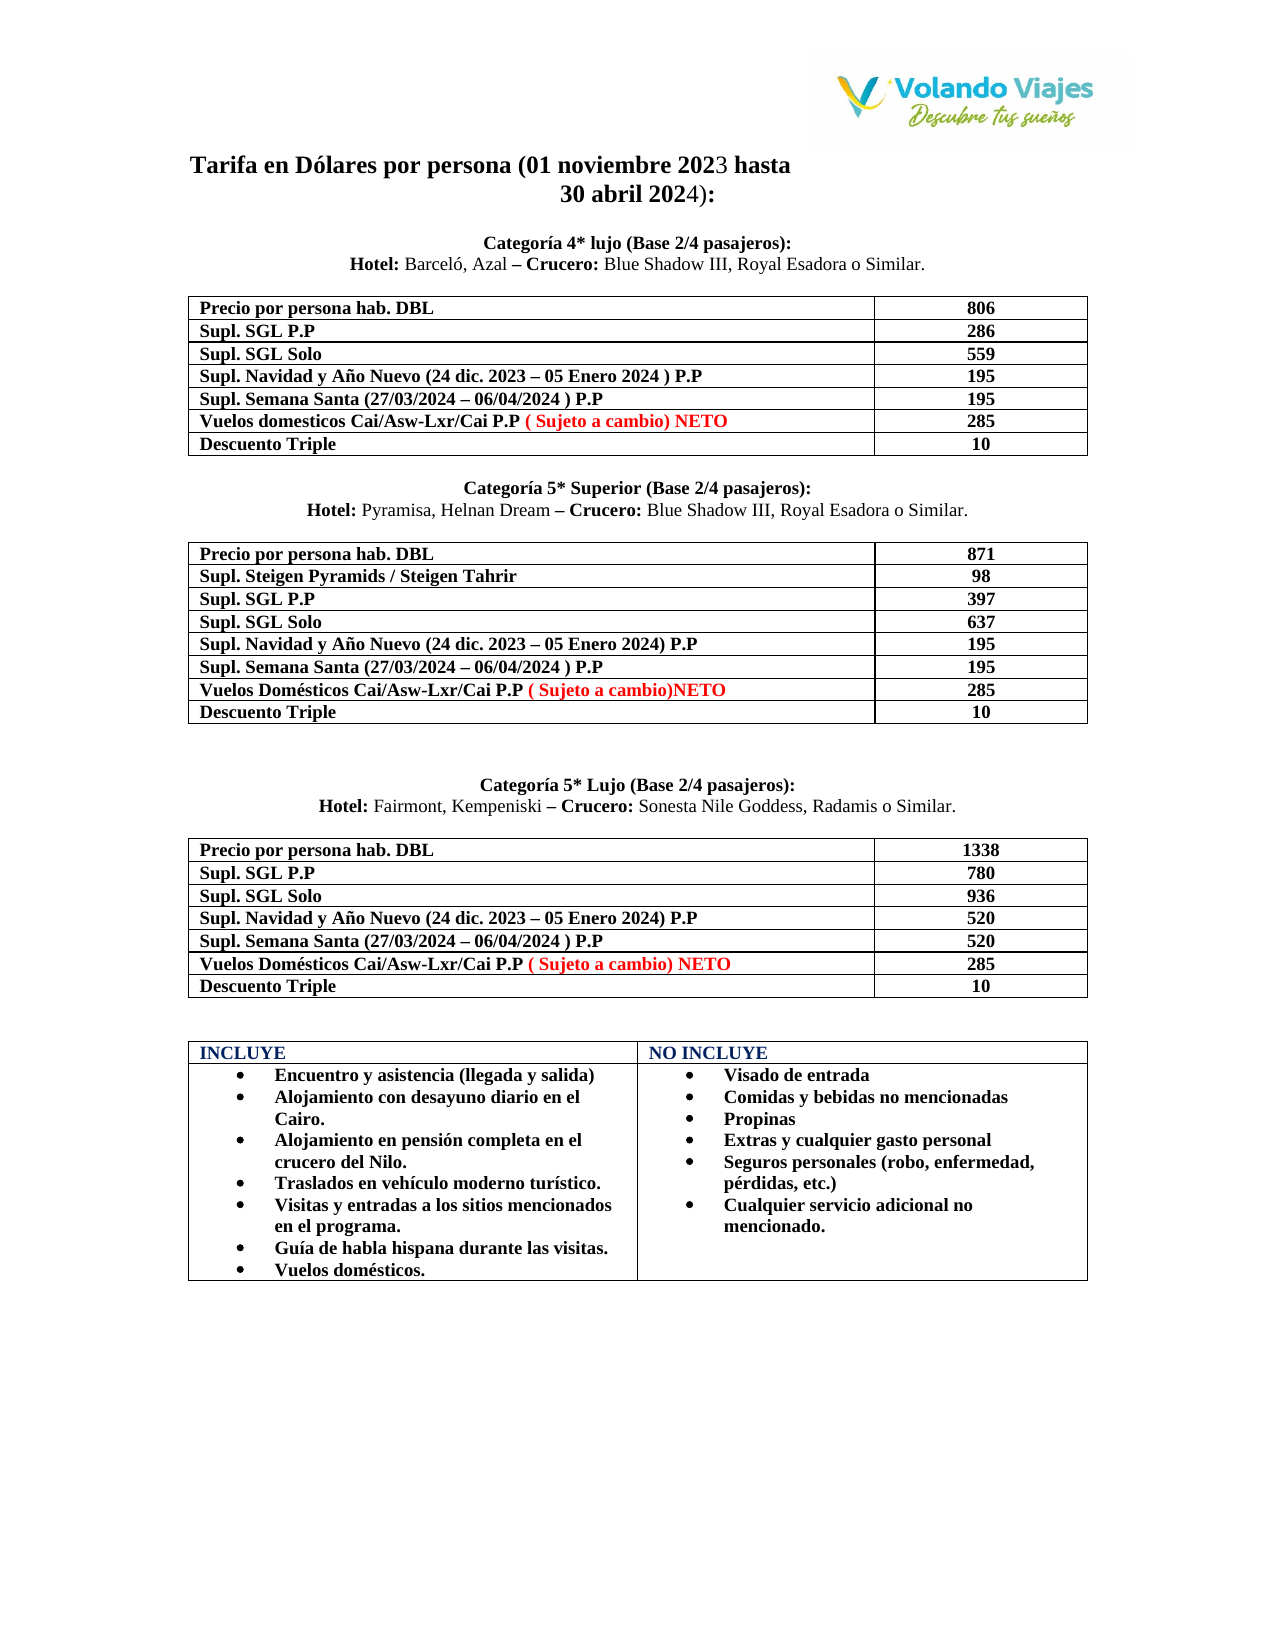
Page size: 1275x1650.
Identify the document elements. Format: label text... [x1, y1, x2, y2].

table_cell 195 [876, 633, 1087, 655]
table_cell Descuento Triple [189, 975, 874, 997]
table_cell Supl. SGL Solo [189, 885, 874, 906]
table_cell Supl. Navidad y Año Nuevo (24 dic. 2023 – 05 Enero 2024 ) P.P [189, 365, 874, 387]
table_cell 637 [876, 611, 1087, 632]
text Hotel: Pyramisa, Helnan Dream – Crucero: Blue Shadow III, Royal Esadora o Similar. [187, 499, 1087, 520]
table_cell Supl. SGL P.P [189, 588, 874, 609]
table_cell 936 [875, 885, 1087, 906]
text Categoría 4* lujo (Base 2/4 pasajeros): [187, 232, 1087, 253]
text Hotel: Fairmont, Kempeniski – Crucero: Sonesta Nile Goddess, Radamis o Similar. [187, 795, 1087, 817]
table_header 871 [876, 543, 1087, 564]
table_cell Visado de entrada Comidas y bebidas no mencionadas Propinas Extras y cualquier gasto personal Seguros personales (robo, enfermedad, pérdidas, etc.) Cualquier servicio adicional no mencionado. [638, 1064, 1087, 1280]
table_header Precio por persona hab. DBL [189, 297, 874, 319]
text Categoría 5* Lujo (Base 2/4 pasajeros): [187, 774, 1087, 795]
table_header 806 [875, 297, 1087, 319]
table_cell Supl. Semana Santa (27/03/2024 – 06/04/2024 ) P.P [189, 656, 874, 677]
table_cell Supl. SGL Solo [189, 343, 874, 364]
table_header INCLUYE [189, 1042, 637, 1063]
text Categoría 5* Superior (Base 2/4 pasajeros): [187, 477, 1087, 499]
table_cell Supl. Navidad y Año Nuevo (24 dic. 2023 – 05 Enero 2024) P.P [189, 907, 874, 929]
table_cell 780 [875, 862, 1087, 883]
table_cell 195 [876, 656, 1087, 677]
table_cell Encuentro y asistencia (llegada y salida) Alojamiento con desayuno diario en el Cairo. Alojamiento en pensión completa en el crucero del Nilo. Traslados en vehículo moderno turístico. Visitas y entradas a los sitios mencionados en el programa. Guía de habla hispana durante las visitas. Vuelos domésticos. [189, 1064, 637, 1280]
table_cell Supl. Navidad y Año Nuevo (24 dic. 2023 – 05 Enero 2024) P.P [189, 633, 874, 655]
table_cell 286 [875, 320, 1087, 341]
table_cell Descuento Triple [189, 433, 874, 454]
table_cell Supl. Steigen Pyramids / Steigen Tahrir [189, 565, 874, 587]
table_cell Supl. SGL P.P [189, 862, 874, 883]
table_cell 195 [875, 365, 1087, 387]
table_cell 559 [875, 343, 1087, 364]
table_cell 520 [875, 907, 1087, 929]
table_cell Descuento Triple [189, 701, 874, 723]
table_cell 10 [875, 975, 1087, 997]
table_cell 520 [875, 930, 1087, 951]
text Hotel: Barceló, Azal – Crucero: Blue Shadow III, Royal Esadora o Similar. [187, 253, 1087, 275]
table_cell Vuelos domesticos Cai/Asw-Lxr/Cai P.P ( Sujeto a cambio) NETO [189, 410, 874, 432]
table_cell 397 [876, 588, 1087, 609]
table_cell 10 [876, 701, 1087, 723]
table_cell 285 [875, 953, 1087, 974]
picture [811, 50, 1131, 151]
table_cell Vuelos Domésticos Cai/Asw-Lxr/Cai P.P ( Sujeto a cambio) NETO [189, 953, 874, 974]
table_cell Vuelos Domésticos Cai/Asw-Lxr/Cai P.P ( Sujeto a cambio)NETO [189, 679, 874, 700]
table_cell 10 [875, 433, 1087, 454]
table_cell Supl. Semana Santa (27/03/2024 – 06/04/2024 ) P.P [189, 388, 874, 409]
table_cell 98 [876, 565, 1087, 587]
table_cell Supl. Semana Santa (27/03/2024 – 06/04/2024 ) P.P [189, 930, 874, 951]
table_header Precio por persona hab. DBL [189, 839, 874, 861]
table_cell Supl. SGL P.P [189, 320, 874, 341]
table_cell 195 [875, 388, 1087, 409]
table_cell Supl. SGL Solo [189, 611, 874, 632]
table_header Precio por persona hab. DBL [189, 543, 874, 564]
text Tarifa en Dólares por persona (01 noviembre 2023 hasta 30 abril 2024): [187, 150, 1087, 207]
table_cell 285 [876, 679, 1087, 700]
table_cell 285 [875, 410, 1087, 432]
table_header 1338 [875, 839, 1087, 861]
table_header NO INCLUYE [638, 1042, 1087, 1063]
